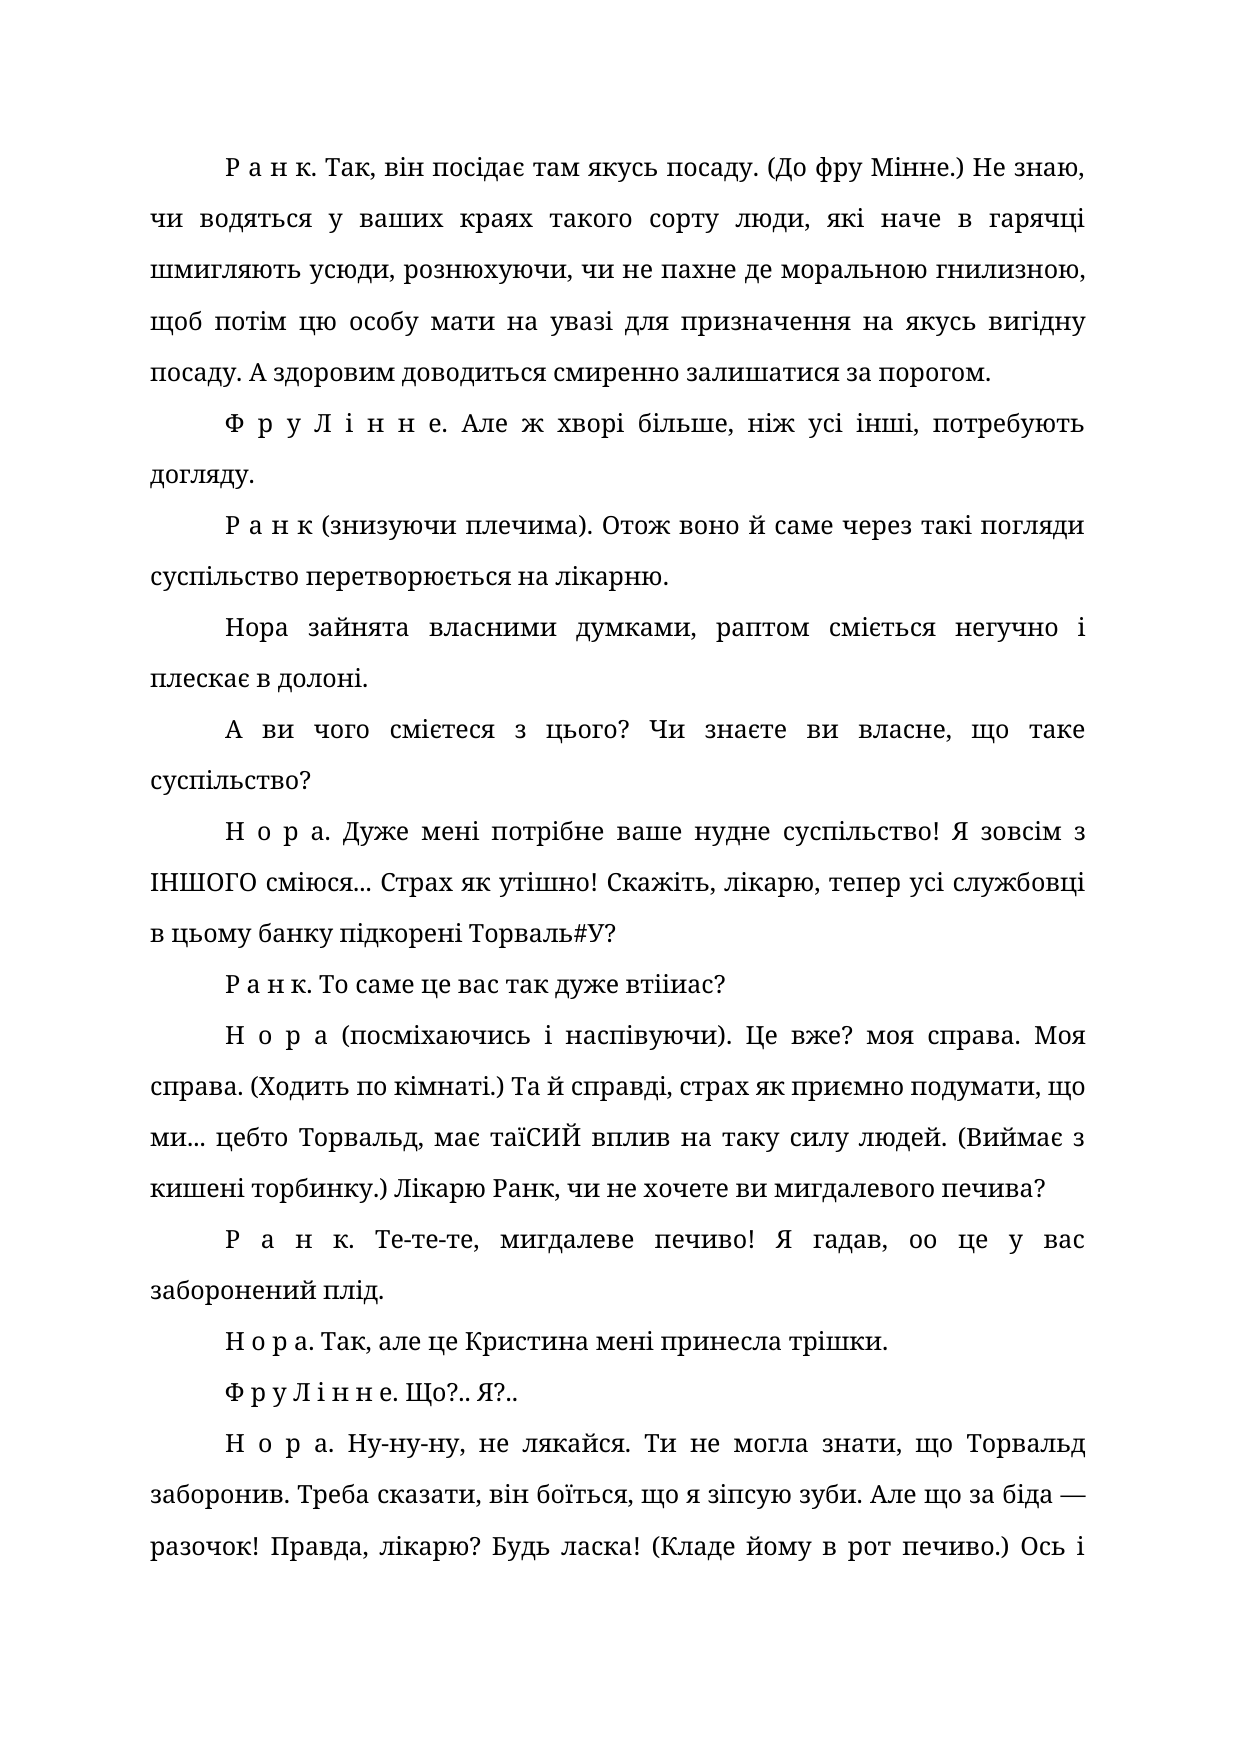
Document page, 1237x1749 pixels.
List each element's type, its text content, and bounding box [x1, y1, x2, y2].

text Р а н к. То саме це вас так дуже втііиас? [150, 967, 1086, 1001]
text Н о р а. Так, але це Кристина мені принесла трішки. [150, 1324, 1086, 1358]
text Н о р а. Дуже мені потрібне ваше нудне суспільство! Я зовсім з ІНШОГО сміюся... Страх як утішно! Скажіть, лікарю, тепер усі службовці в цьому банку підкорені Торваль#У? [150, 813, 1086, 950]
text Р а н к. Те-те-те, мигдалеве печиво! Я гадав, oо це у вас заборонений плід. [150, 1222, 1086, 1307]
text Р а н к (знизуючи плечима). Отож воно й саме через такі погляди суспільство перетворюється на лікарню. [150, 507, 1086, 592]
text Нора зайнята власними думками, раптом сміється негучно і плескає в долоні. [150, 609, 1086, 694]
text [150, 1426, 1086, 1562]
text Р а н к. Так, він посідає там якусь посаду. (До фру Мінне.) Не знаю, чи водяться у ваших краях такого сорту люди, які наче в гарячці шмигляють усюди, рознюхуючи, чи не пахне де моральною гнилизною, щоб потім цю особу мати на увазі для призначення на якусь вигідну посаду. А здоровим доводиться смиренно залишатися за порогом. [150, 150, 1086, 388]
text Н о р а (посміхаючись і наспівуючи). Це вже? моя справа. Моя справа. (Ходить по кімнаті.) Та й справді, страх як приємно подумати, що ми... цебто Торвальд, має таїСИЙ вплив на таку силу людей. (Виймає з кишені торбинку.) Лікарю Ранк, чи не хочете ви мигдалевого печива? [150, 1018, 1086, 1205]
text Ф р у Л і н н е. Що?.. Я?.. [150, 1375, 1086, 1409]
text А ви чого смієтеся з цього? Чи знаєте ви власне, що таке суспільство? [150, 711, 1086, 797]
text Ф р у Л і н н е. Але ж хворі більше, ніж усі інші, потребують догляду. [150, 405, 1086, 490]
